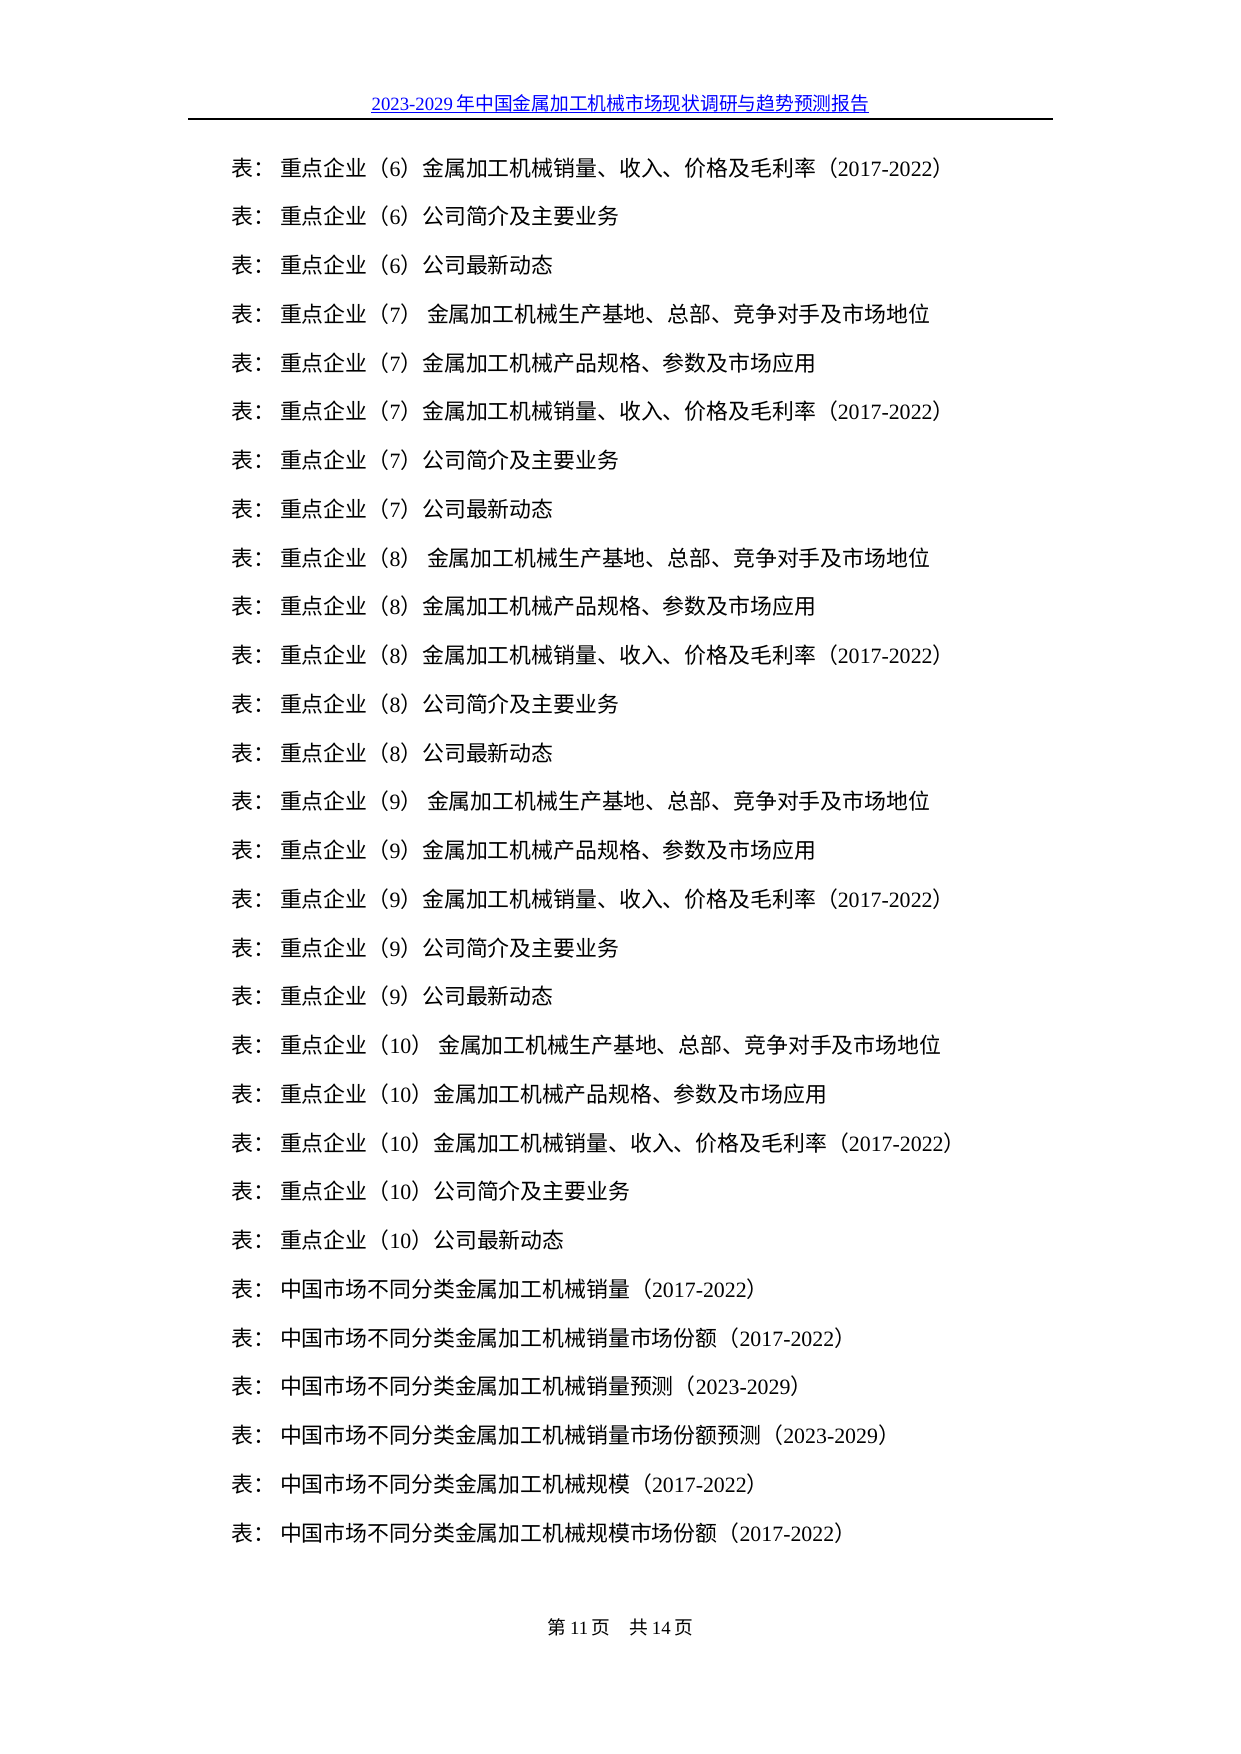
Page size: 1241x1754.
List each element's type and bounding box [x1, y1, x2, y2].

text [187, 150, 1053, 1548]
